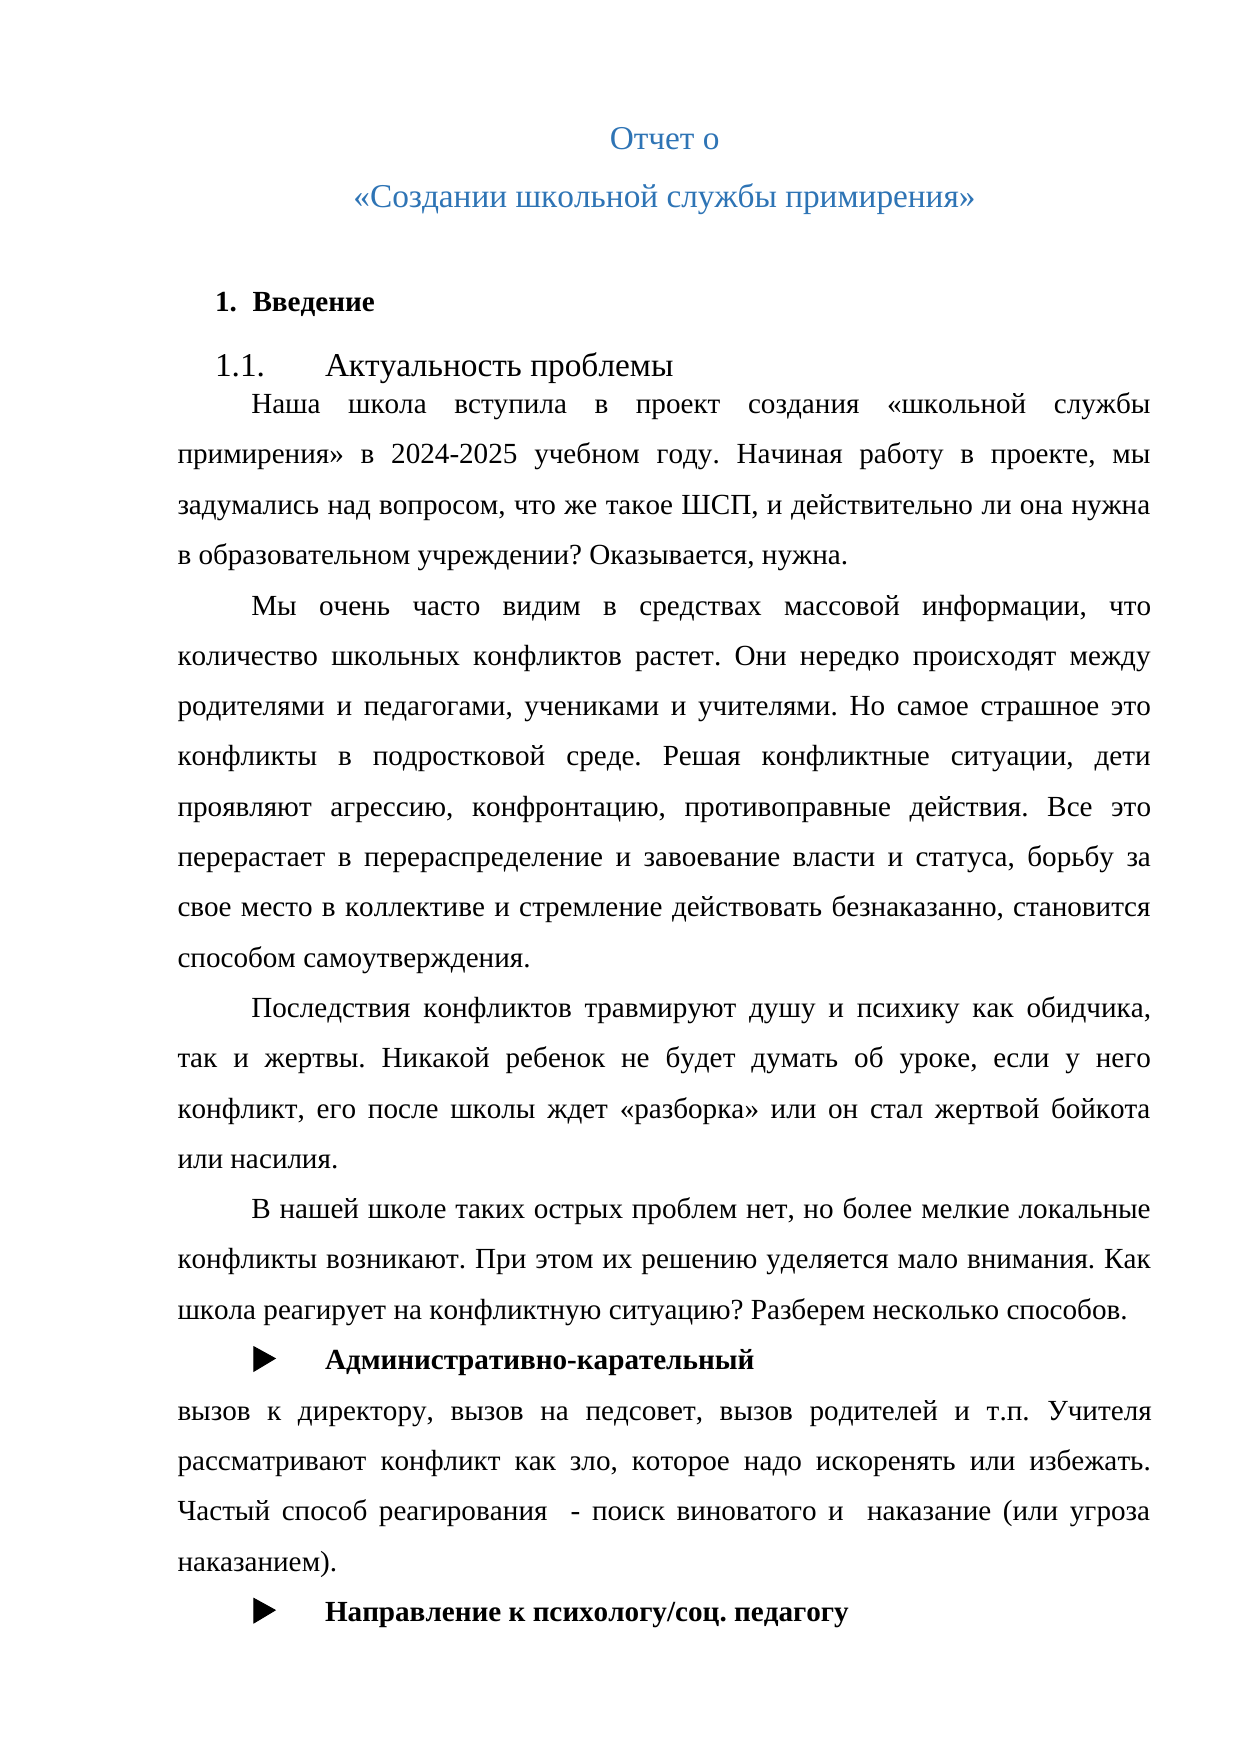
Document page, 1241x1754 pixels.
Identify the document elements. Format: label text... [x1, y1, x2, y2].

text В нашей школе таких острых проблем нет, но более мелкие локальные конфликты возникают. При этом их решению уделяется мало внимания. Как школа реагирует на конфликтную ситуацию? Разберем несколько способов. [177, 1191, 1152, 1326]
text Отчет о [177, 118, 1152, 156]
text Наша школа вступила в проект создания «школьной службы примирения» в 2024-2025 учебном году. Начиная работу в проекте, мы задумались над вопросом, что же такое ШСП, и действительно ли она нужна в образовательном учреждении? Оказывается, нужна. [177, 386, 1152, 571]
list Направление к психологу/соц. педагогу [177, 1594, 1152, 1628]
text Последствия конфликтов травмируют душу и психику как обидчика, так и жертвы. Никакой ребенок не будет думать об уроке, если у него конфликт, его после школы ждет «разборка» или он стал жертвой бойкота или насилия. [177, 990, 1152, 1174]
list Введение [215, 284, 1152, 317]
list Административно-карательный вызов к директору, вызов на педсовет, вызов родителей и т.п. Учителя рассматривают конфликт как зло, которое надо искоренять или избежать. Частый способ реагирования - поиск виноватого и наказание (или угроза наказанием). [177, 1342, 1152, 1577]
text Мы очень часто видим в средствах массовой информации, что количество школьных конфликтов растет. Они нередко происходят между родителями и педагогами, учениками и учителями. Но самое страшное это конфликты в подростковой среде. Решая конфликтные ситуации, дети проявляют агрессию, конфронтацию, противоправные действия. Все это перерастает в перераспределение и завоевание власти и статуса, борьбу за свое место в коллективе и стремление действовать безнаказанно, становится способом самоутверждения. [177, 588, 1152, 973]
subtitle Актуальность проблемы [215, 345, 1152, 383]
text «Создании школьной службы примирения» [177, 176, 1152, 214]
